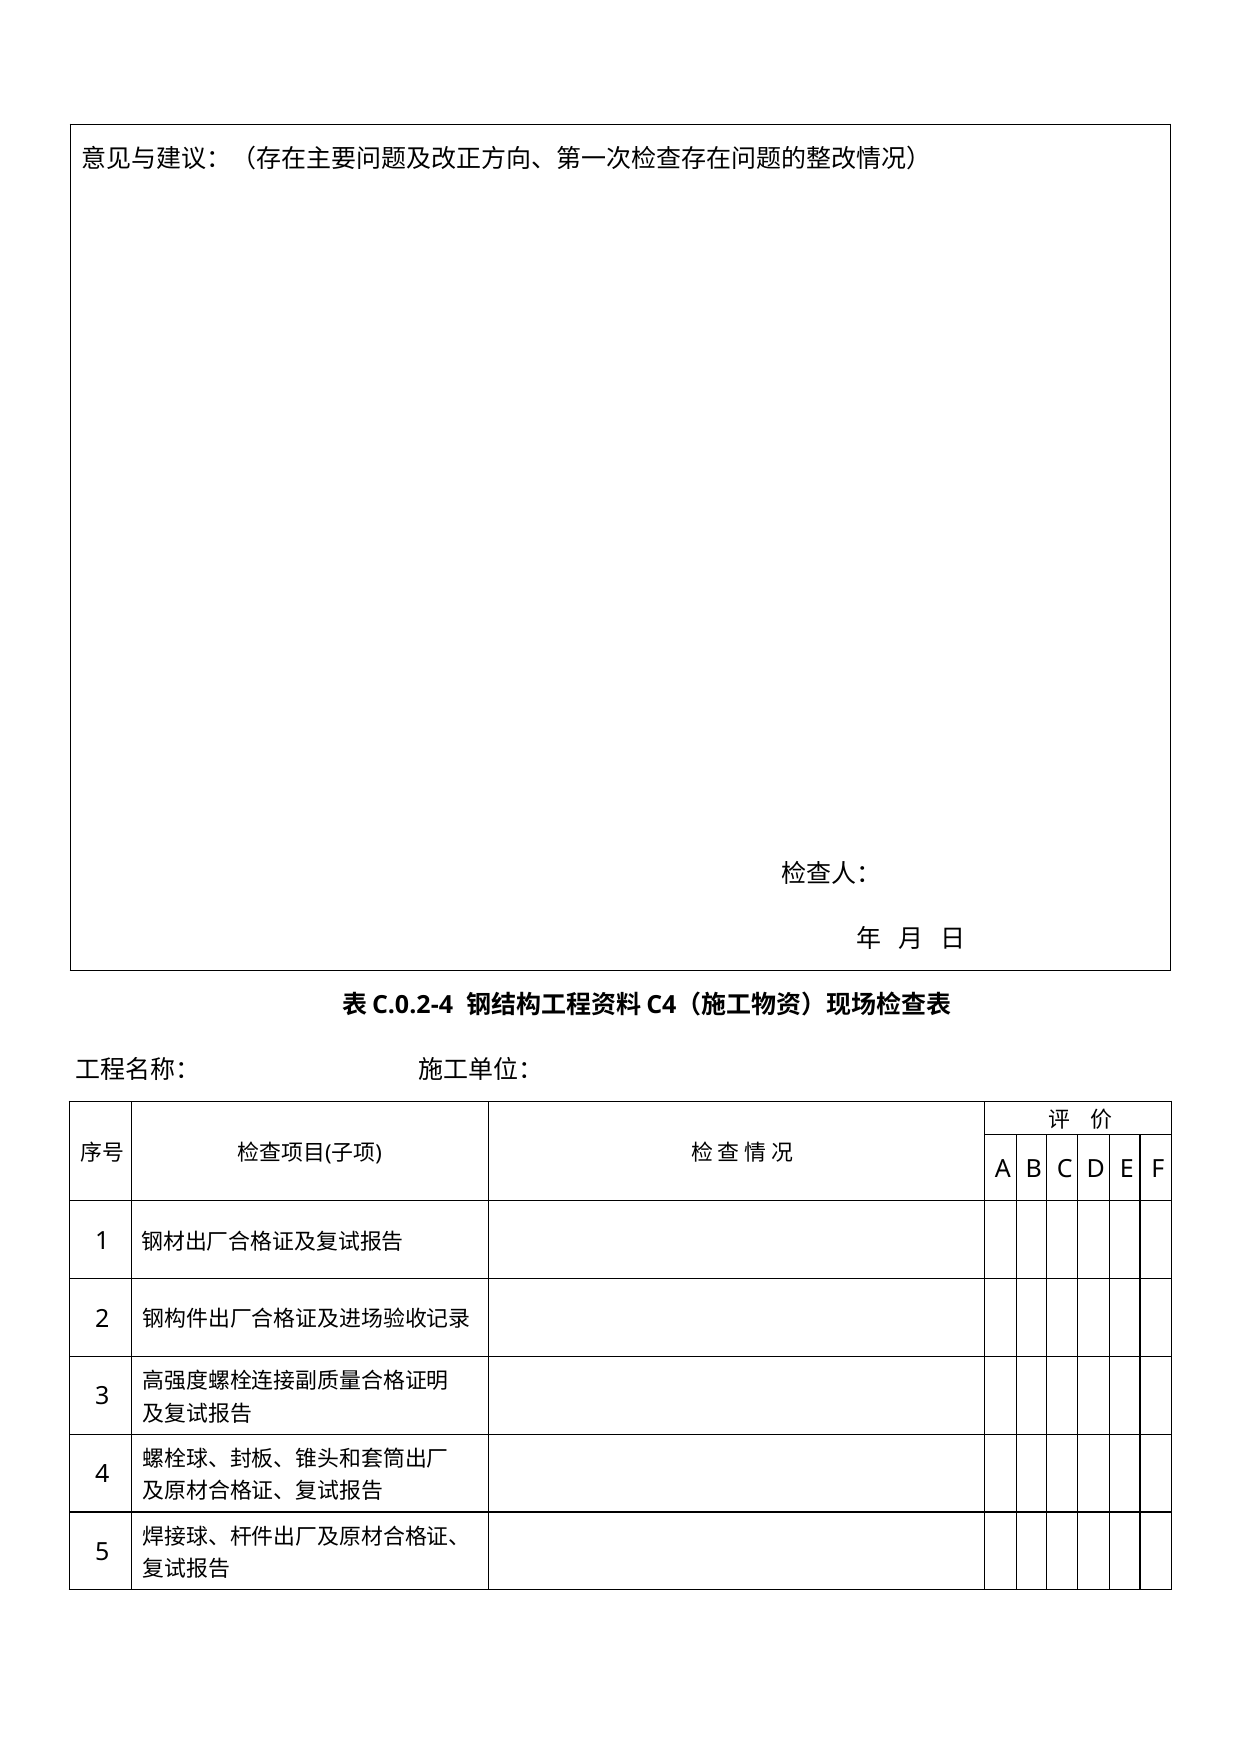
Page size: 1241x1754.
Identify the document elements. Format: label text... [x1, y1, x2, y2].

table_cell [1017, 1357, 1046, 1433]
table_cell [489, 1201, 984, 1278]
table_cell E [1110, 1135, 1139, 1200]
table_cell [1047, 1201, 1077, 1278]
table_cell [489, 1357, 984, 1433]
table_header 检 查 情 况 [489, 1102, 984, 1200]
table_cell [985, 1279, 1016, 1356]
table_cell [1078, 1201, 1109, 1278]
table_cell 意见与建议：（存在主要问题及改正方向、第一次检查存在问题的整改情况） 检查人： 年 月 日 [71, 125, 1170, 969]
text 表C.0.2-4 钢结构工程资料C4（施工物资）现场检查表 [75, 971, 1218, 1036]
table_cell [1078, 1279, 1109, 1356]
table_cell 高强度螺栓连接副质量合格证明 及复试报告 [132, 1357, 488, 1433]
table_cell D [1078, 1135, 1109, 1200]
table_cell 焊接球、杆件出厂及原材合格证、复试报告 [132, 1513, 488, 1589]
table_cell [1110, 1513, 1139, 1589]
table_cell [1047, 1279, 1077, 1356]
table_cell [1017, 1513, 1046, 1589]
table_cell [1110, 1357, 1139, 1433]
table_cell 4 [70, 1435, 131, 1511]
table_cell [1110, 1435, 1139, 1511]
table_cell [1078, 1435, 1109, 1511]
table_cell [1047, 1435, 1077, 1511]
table_cell 钢构件出厂合格证及进场验收记录 [132, 1279, 488, 1356]
table_cell [985, 1357, 1016, 1433]
table_cell 5 [70, 1513, 131, 1589]
table_cell F [1141, 1135, 1171, 1200]
table_cell [985, 1201, 1016, 1278]
table_cell [1141, 1435, 1171, 1511]
table_cell [489, 1513, 984, 1589]
table_cell 3 [70, 1357, 131, 1433]
table_cell [1047, 1513, 1077, 1589]
table_cell [1141, 1357, 1171, 1433]
table_cell [1017, 1435, 1046, 1511]
table_cell C [1047, 1135, 1077, 1200]
table_cell [1141, 1201, 1171, 1278]
table_cell 钢材出厂合格证及复试报告 [132, 1201, 488, 1278]
table_header 检查项目(子项) [132, 1102, 488, 1200]
table_cell [1047, 1357, 1077, 1433]
table_cell 螺栓球、封板、锥头和套筒出厂 及原材合格证、复试报告 [132, 1435, 488, 1511]
text 工程名称： 施工单位： [75, 1036, 1218, 1101]
table_cell [1017, 1201, 1046, 1278]
table_cell B [1017, 1135, 1046, 1200]
table_cell [1110, 1279, 1139, 1356]
table_cell [489, 1435, 984, 1511]
table_cell [1141, 1513, 1171, 1589]
table_cell 1 [70, 1201, 131, 1278]
table_cell 2 [70, 1279, 131, 1356]
table_cell [985, 1435, 1016, 1511]
table_cell [1017, 1279, 1046, 1356]
table_header 评 价 [985, 1102, 1171, 1134]
table_cell [1078, 1357, 1109, 1433]
table_header 序号 [70, 1102, 131, 1200]
table_cell A [985, 1135, 1016, 1200]
table_cell [1141, 1279, 1171, 1356]
table_cell [1078, 1513, 1109, 1589]
table_cell [489, 1279, 984, 1356]
table_cell [1110, 1201, 1139, 1278]
table_cell [985, 1513, 1016, 1589]
